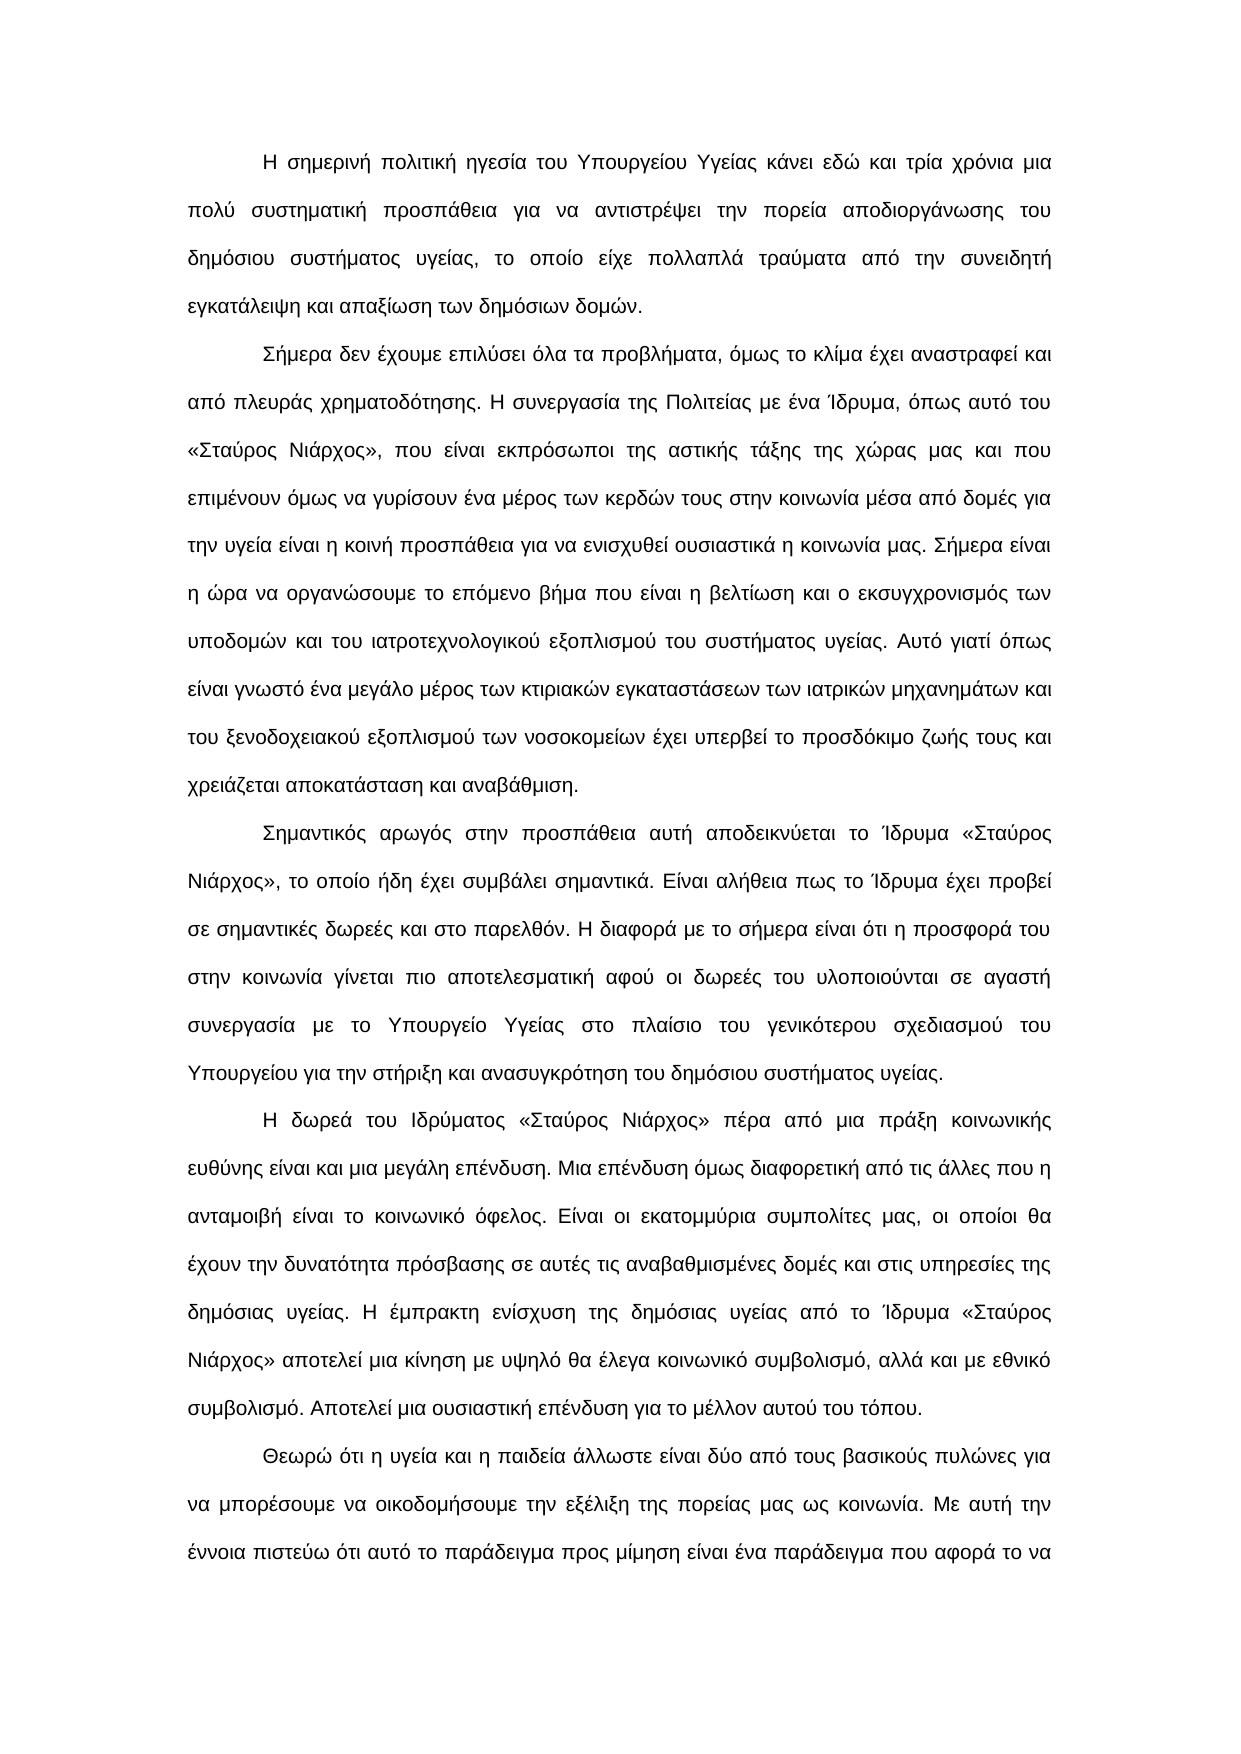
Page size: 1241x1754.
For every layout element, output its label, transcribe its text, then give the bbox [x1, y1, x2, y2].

text Σημαντικός αρωγός στην προσπάθεια αυτή αποδεικνύεται το Ίδρυμα «Σταύρος Νιάρχος», το οποίο ήδη έχει συμβάλει σημαντικά. Είναι αλήθεια πως το Ίδρυμα έχει προβεί σε σημαντικές δωρεές και στο παρελθόν. Η διαφορά με το σήμερα είναι ότι η προσφορά του στην κοινωνία γίνεται πιο αποτελεσματική αφού οι δωρεές του υλοποιούνται σε αγαστή συνεργασία με το Υπουργείο Υγείας στο πλαίσιο του γενικότερου σχεδιασμού του Υπουργείου για την στήριξη και ανασυγκρότηση του δημόσιου συστήματος υγείας. [187, 821, 1053, 1084]
text Η σημερινή πολιτική ηγεσία του Υπουργείου Υγείας κάνει εδώ και τρία χρόνια μια πολύ συστηματική προσπάθεια για να αντιστρέψει την πορεία αποδιοργάνωσης του δημόσιου συστήματος υγείας, το οποίο είχε πολλαπλά τραύματα από την συνειδητή εγκατάλειψη και απαξίωση των δημόσιων δομών. [187, 150, 1053, 318]
text Σήμερα δεν έχουμε επιλύσει όλα τα προβλήματα, όμως το κλίμα έχει αναστραφεί και από πλευράς χρηματοδότησης. Η συνεργασία της Πολιτείας με ένα Ίδρυμα, όπως αυτό του «Σταύρος Νιάρχος», που είναι εκπρόσωποι της αστικής τάξης της χώρας μας και που επιμένουν όμως να γυρίσουν ένα μέρος των κερδών τους στην κοινωνία μέσα από δομές για την υγεία είναι η κοινή προσπάθεια για να ενισχυθεί ουσιαστικά η κοινωνία μας. Σήμερα είναι η ώρα να οργανώσουμε το επόμενο βήμα που είναι η βελτίωση και ο εκσυγχρονισμός των υποδομών και του ιατροτεχνολογικού εξοπλισμού του συστήματος υγείας. Αυτό γιατί όπως είναι γνωστό ένα μεγάλο μέρος των κτιριακών εγκαταστάσεων των ιατρικών μηχανημάτων και του ξενοδοχειακού εξοπλισμού των νοσοκομείων έχει υπερβεί το προσδόκιμο ζωής τους και χρειάζεται αποκατάσταση και αναβάθμιση. [187, 342, 1053, 797]
text Η δωρεά του Ιδρύματος «Σταύρος Νιάρχος» πέρα από μια πράξη κοινωνικής ευθύνης είναι και μια μεγάλη επένδυση. Μια επένδυση όμως διαφορετική από τις άλλες που η ανταμοιβή είναι το κοινωνικό όφελος. Είναι οι εκατομμύρια συμπολίτες μας, οι οποίοι θα έχουν την δυνατότητα πρόσβασης σε αυτές τις αναβαθμισμένες δομές και στις υπηρεσίες της δημόσιας υγείας. Η έμπρακτη ενίσχυση της δημόσιας υγείας από το Ίδρυμα «Σταύρος Νιάρχος» αποτελεί μια κίνηση με υψηλό θα έλεγα κοινωνικό συμβολισμό, αλλά και με εθνικό συμβολισμό. Αποτελεί μια ουσιαστική επένδυση για το μέλλον αυτού του τόπου. [187, 1108, 1053, 1420]
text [187, 1444, 1053, 1563]
